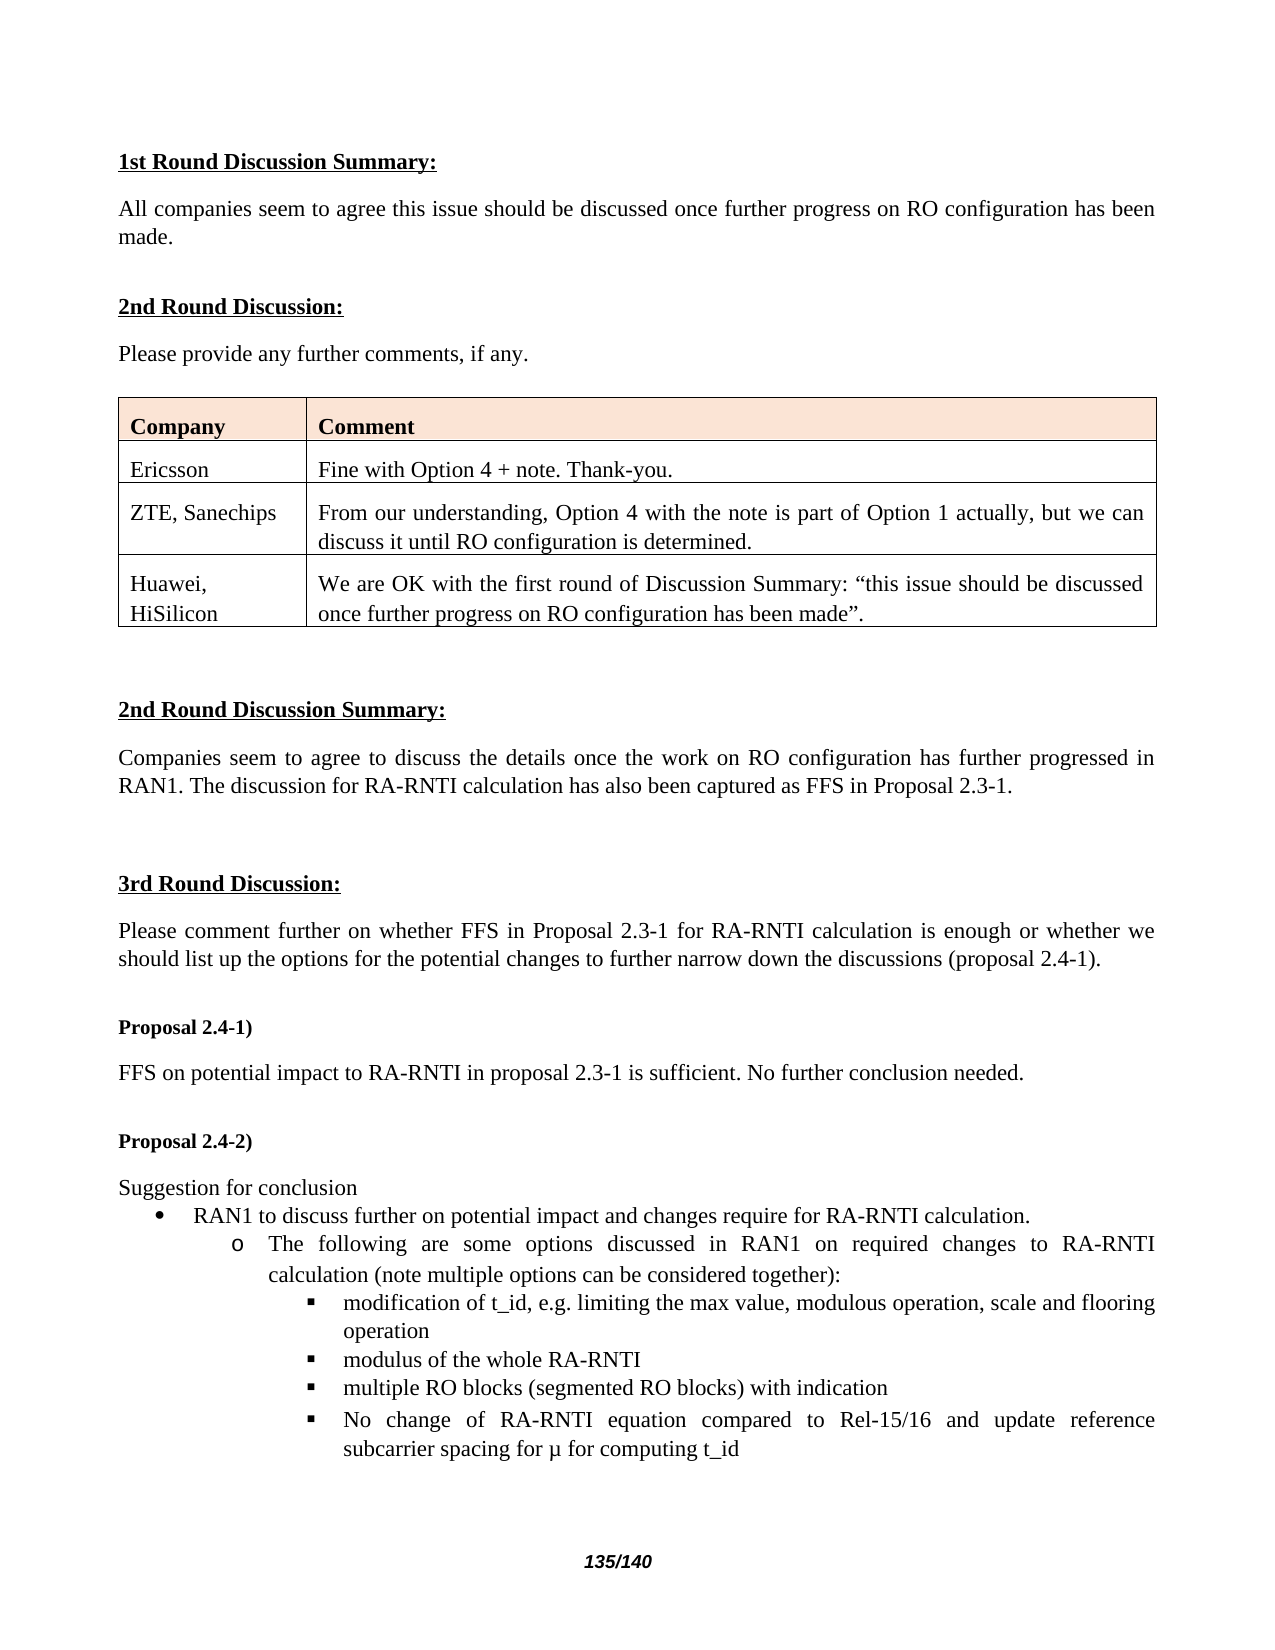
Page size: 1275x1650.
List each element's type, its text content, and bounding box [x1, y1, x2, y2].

list No change of RA-RNTI equation compared to Rel-15/16 and update reference subcarrier spacing for µ for computing t_id [306, 1403, 1157, 1461]
text All companies seem to agree this issue should be discussed once further progress on RO configuration has been made. [118, 195, 1157, 250]
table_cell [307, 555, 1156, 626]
subtitle 2nd Round Discussion Summary: [118, 696, 1157, 723]
list The following are some options discussed in RAN1 on required changes to RA-RNTI calculation (note multiple options can be considered together): [231, 1230, 1157, 1287]
list modulus of the whole RA-RNTI [306, 1346, 1157, 1372]
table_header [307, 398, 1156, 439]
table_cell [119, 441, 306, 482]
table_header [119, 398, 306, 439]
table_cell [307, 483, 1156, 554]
text Companies seem to agree to discuss the details once the work on RO configuration has further progressed in RAN1. The discussion for RA-RNTI calculation has also been captured as FFS in Proposal 2.3-1. [118, 743, 1157, 798]
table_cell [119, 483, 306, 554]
subtitle 2nd Round Discussion: [118, 293, 1157, 319]
subtitle Proposal 2.4-1) [118, 1015, 1157, 1039]
list multiple RO blocks (segmented RO blocks) with indication [306, 1374, 1157, 1401]
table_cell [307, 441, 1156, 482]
text Suggestion for conclusion [118, 1173, 1157, 1200]
text FFS on potential impact to RA-RNTI in proposal 2.3-1 is sufficient. No further conclusion needed. [118, 1059, 1157, 1086]
text Please provide any further comments, if any. [118, 340, 1157, 366]
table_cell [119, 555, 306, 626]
subtitle 1st Round Discussion Summary: [118, 148, 1157, 174]
list modification of t_id, e.g. limiting the max value, modulous operation, scale and flooring operation [306, 1289, 1157, 1344]
subtitle Proposal 2.4-2) [118, 1129, 1157, 1153]
subtitle 3rd Round Discussion: [118, 870, 1157, 896]
text Please comment further on whether FFS in Proposal 2.3-1 for RA-RNTI calculation is enough or whether we should list up the options for the potential changes to further narrow down the discussions (proposal 2.4-1). [118, 917, 1157, 972]
list RAN1 to discuss further on potential impact and changes require for RA-RNTI calculation. [156, 1202, 1157, 1228]
